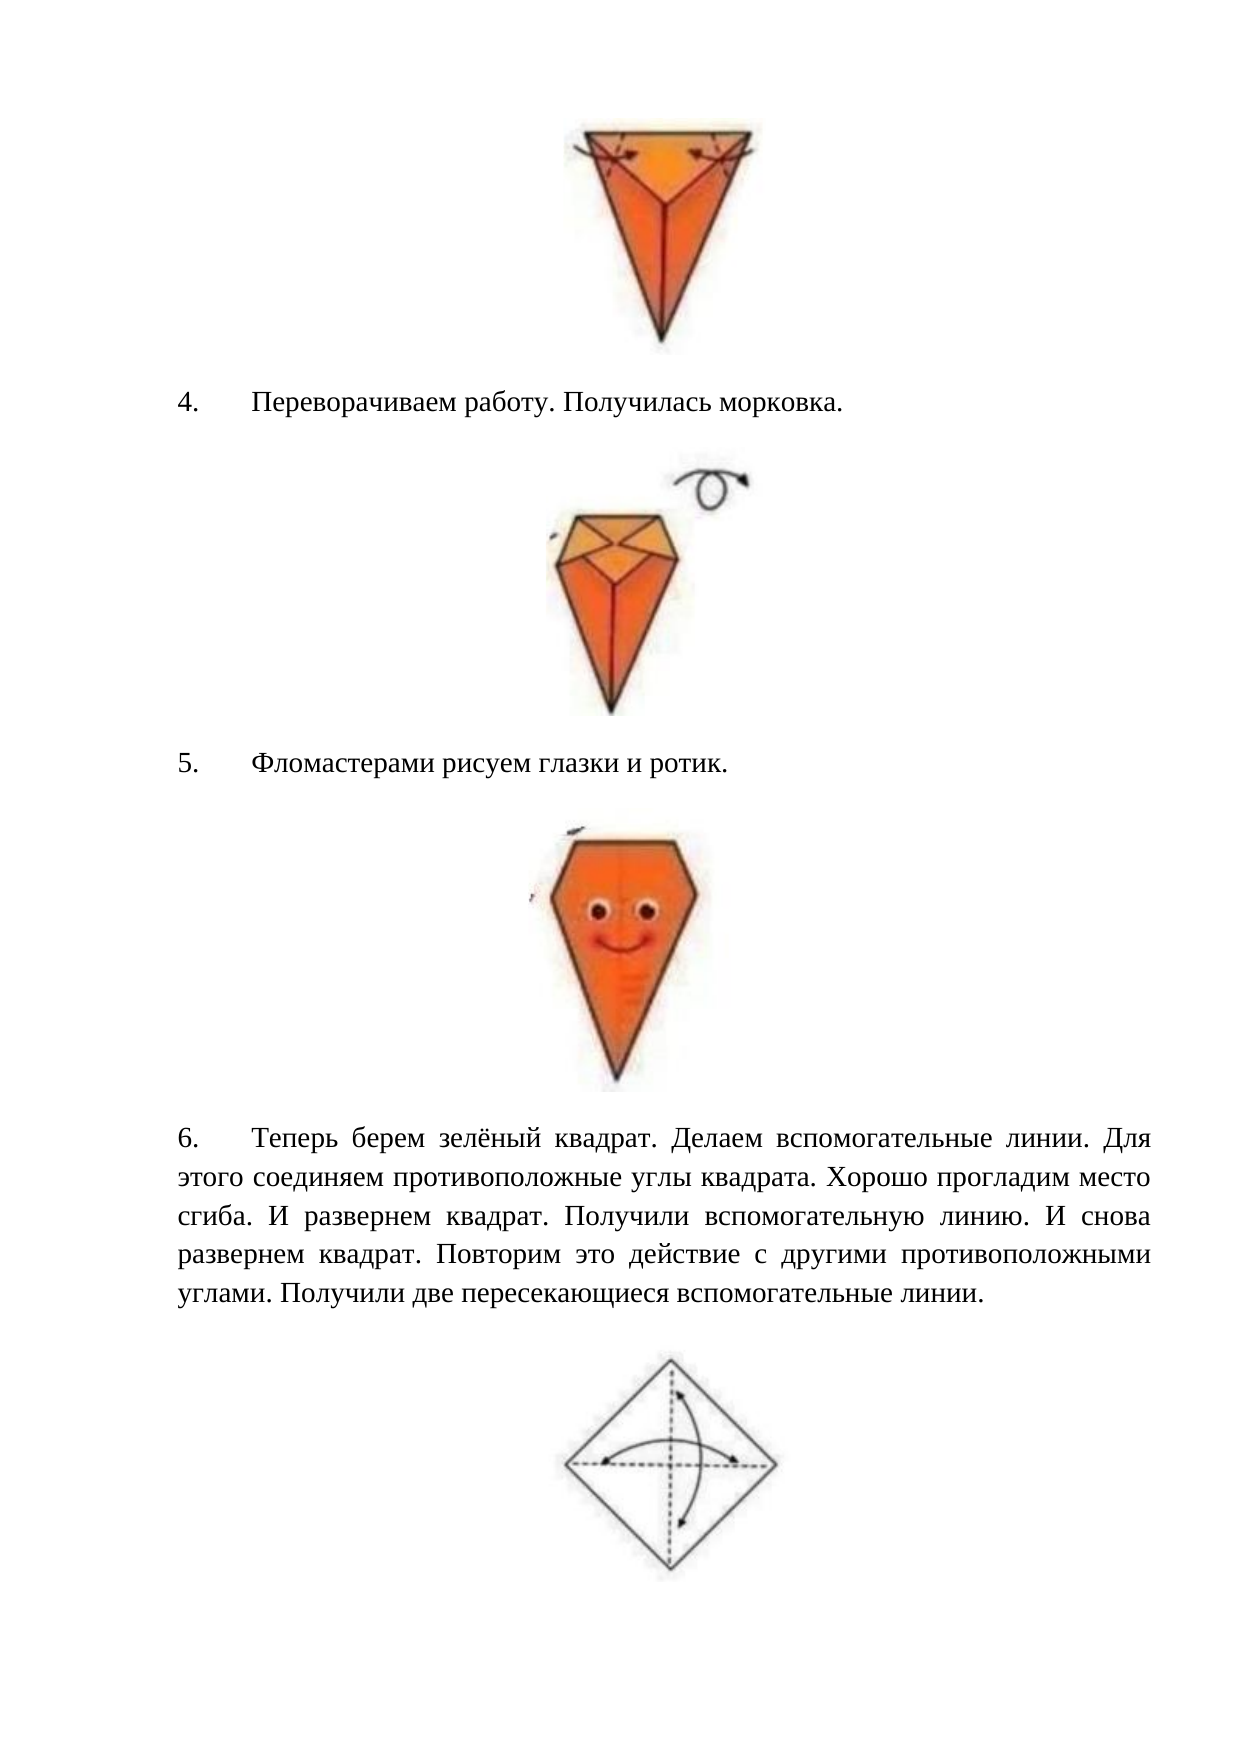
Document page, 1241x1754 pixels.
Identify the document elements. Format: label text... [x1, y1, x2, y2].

text 6. Теперь берем зелёный квадрат. Делаем вспомогательные линии. Для этого соединяем противоположные углы квадрата. Хорошо прогладим место сгиба. И развернем квадрат. Получили вспомогательную линию. И снова развернем квадрат. Повторим это действие с другими противоположными углами. Получили две пересекающиеся вспомогательные линии. [177, 1121, 1152, 1308]
text 4. Переворачиваем работу. Получилась морковка. [177, 384, 1152, 417]
picture [563, 118, 766, 355]
text 5. Фломастерами рисуем глазки и ротик. [177, 745, 1152, 779]
picture [545, 447, 784, 716]
picture [528, 808, 801, 1092]
picture [537, 1338, 792, 1582]
